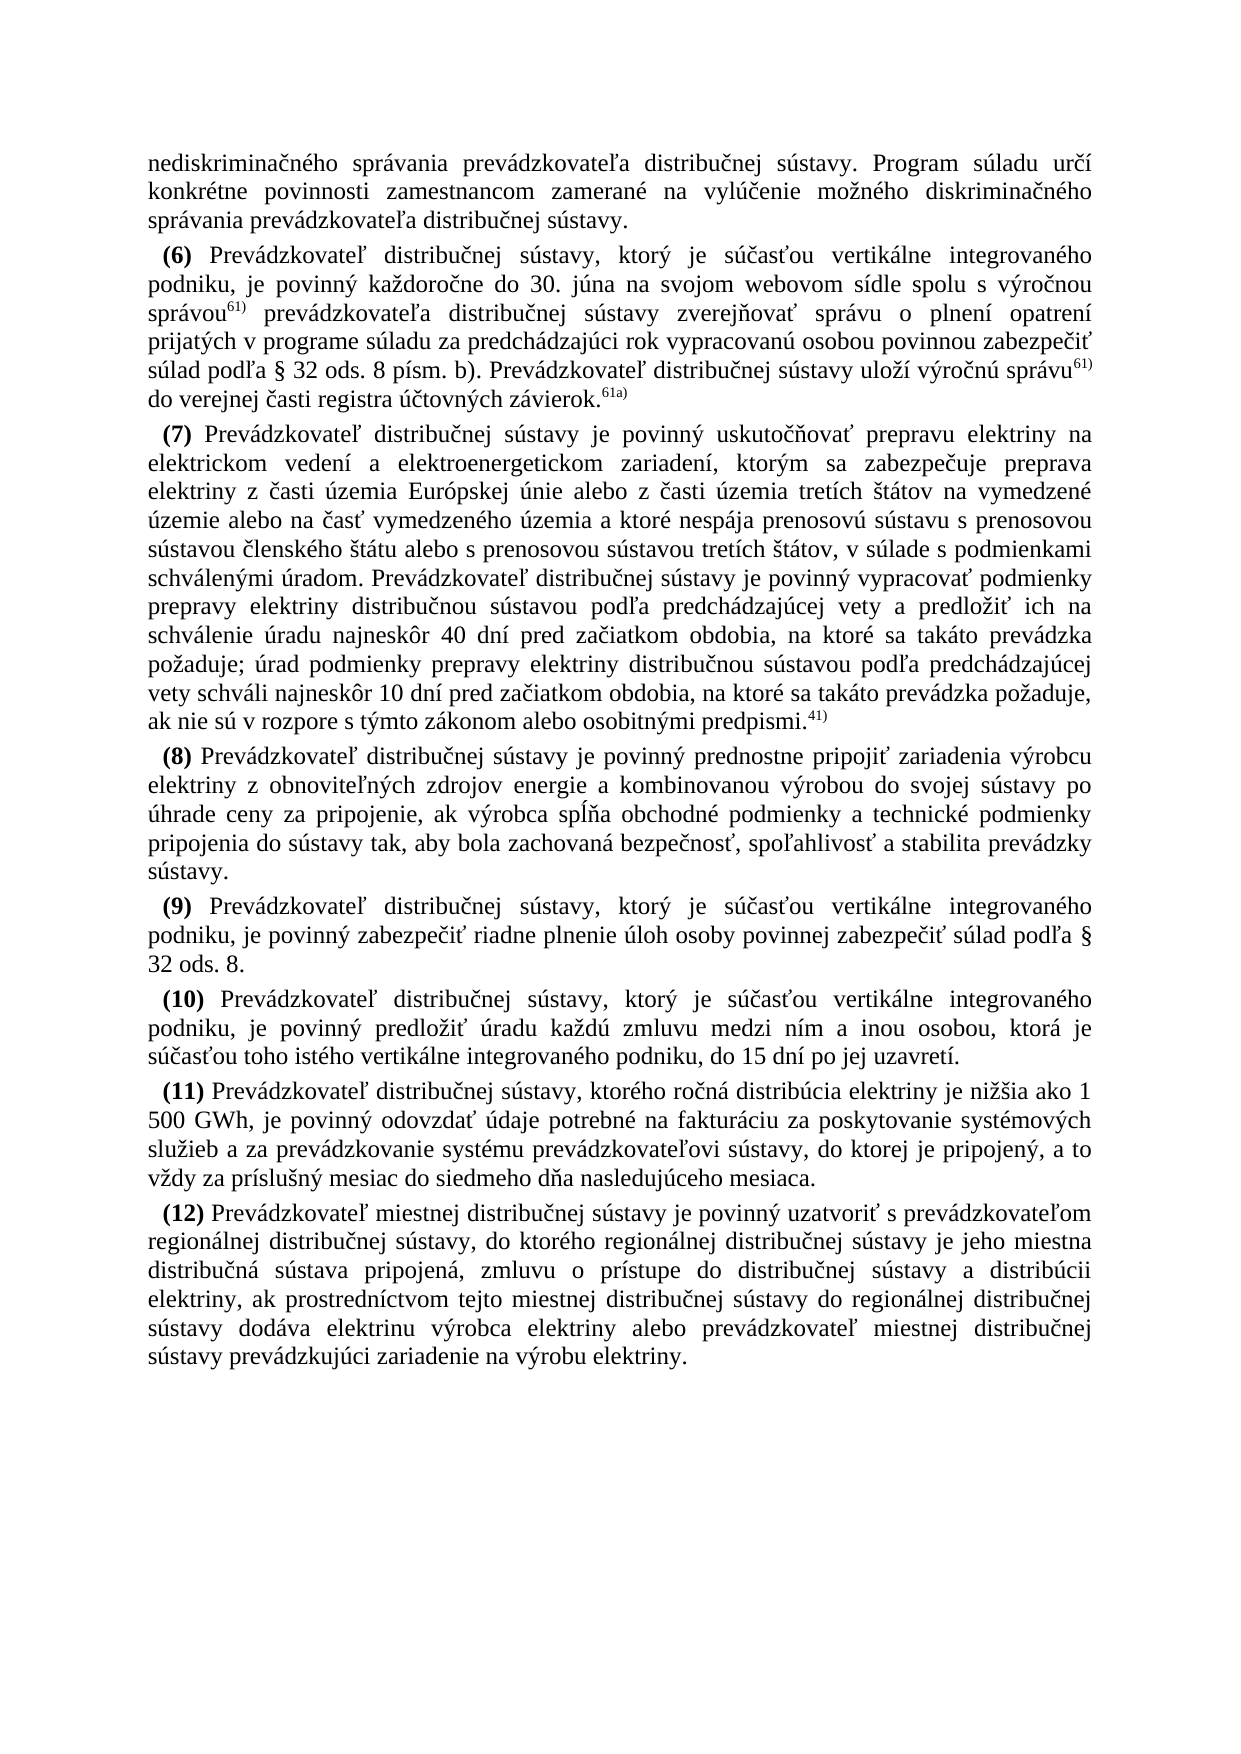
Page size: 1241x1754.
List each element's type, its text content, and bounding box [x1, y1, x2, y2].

text (6) Prevádzkovateľ distribučnej sústavy, ktorý je súčasťou vertikálne integrovaného podniku, je povinný každoročne do 30. júna na svojom webovom sídle spolu s výročnou správou61) prevádzkovateľa distribučnej sústavy zverejňovať správu o plnení opatrení prijatých v programe súladu za predchádzajúci rok vypracovanú osobou povinnou zabezpečiť súlad podľa § 32 ods. 8 písm. b). Prevádzkovateľ distribučnej sústavy uloží výročnú správu61) do verejnej časti registra účtovných závierok.61a) [148, 240, 1093, 413]
text (10) Prevádzkovateľ distribučnej sústavy, ktorý je súčasťou vertikálne integrovaného podniku, je povinný predložiť úradu každú zmluvu medzi ním a inou osobou, ktorá je súčasťou toho istého vertikálne integrovaného podniku, do 15 dní po jej uzavretí. [148, 984, 1093, 1070]
text (11) Prevádzkovateľ distribučnej sústavy, ktorého ročná distribúcia elektriny je nižšia ako 1 500 GWh, je povinný odovzdať údaje potrebné na fakturáciu za poskytovanie systémových služieb a za prevádzkovanie systému prevádzkovateľovi sústavy, do ktorej je pripojený, a to vždy za príslušný mesiac do siedmeho dňa nasledujúceho mesiaca. [148, 1076, 1093, 1191]
text (8) Prevádzkovateľ distribučnej sústavy je povinný prednostne pripojiť zariadenia výrobcu elektriny z obnoviteľných zdrojov energie a kombinovanou výrobou do svojej sústavy po úhrade ceny za pripojenie, ak výrobca spĺňa obchodné podmienky a technické podmienky pripojenia do sústavy tak, aby bola zachovaná bezpečnosť, spoľahlivosť a stabilita prevádzky sústavy. [148, 741, 1093, 885]
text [148, 148, 1093, 234]
text (7) Prevádzkovateľ distribučnej sústavy je povinný uskutočňovať prepravu elektriny na elektrickom vedení a elektroenergetickom zariadení, ktorým sa zabezpečuje preprava elektriny z časti územia Európskej únie alebo z časti územia tretích štátov na vymedzené územie alebo na časť vymedzeného územia a ktoré nespája prenosovú sústavu s prenosovou sústavou členského štátu alebo s prenosovou sústavou tretích štátov, v súlade s podmienkami schválenými úradom. Prevádzkovateľ distribučnej sústavy je povinný vypracovať podmienky prepravy elektriny distribučnou sústavou podľa predchádzajúcej vety a predložiť ich na schválenie úradu najneskôr 40 dní pred začiatkom obdobia, na ktoré sa takáto prevádzka požaduje; úrad podmienky prepravy elektriny distribučnou sústavou podľa predchádzajúcej vety schváli najneskôr 10 dní pred začiatkom obdobia, na ktoré sa takáto prevádzka požaduje, ak nie sú v rozpore s týmto zákonom alebo osobitnými predpismi.41) [148, 419, 1093, 735]
text (9) Prevádzkovateľ distribučnej sústavy, ktorý je súčasťou vertikálne integrovaného podniku, je povinný zabezpečiť riadne plnenie úloh osoby povinnej zabezpečiť súlad podľa § 32 ods. 8. [148, 891, 1093, 978]
text (12) Prevádzkovateľ miestnej distribučnej sústavy je povinný uzatvoriť s prevádzkovateľom regionálnej distribučnej sústavy, do ktorého regionálnej distribučnej sústavy je jeho miestna distribučná sústava pripojená, zmluvu o prístupe do distribučnej sústavy a distribúcii elektriny, ak prostredníctvom tejto miestnej distribučnej sústavy do regionálnej distribučnej sústavy dodáva elektrinu výrobca elektriny alebo prevádzkovateľ miestnej distribučnej sústavy prevádzkujúci zariadenie na výrobu elektriny. [148, 1198, 1093, 1370]
